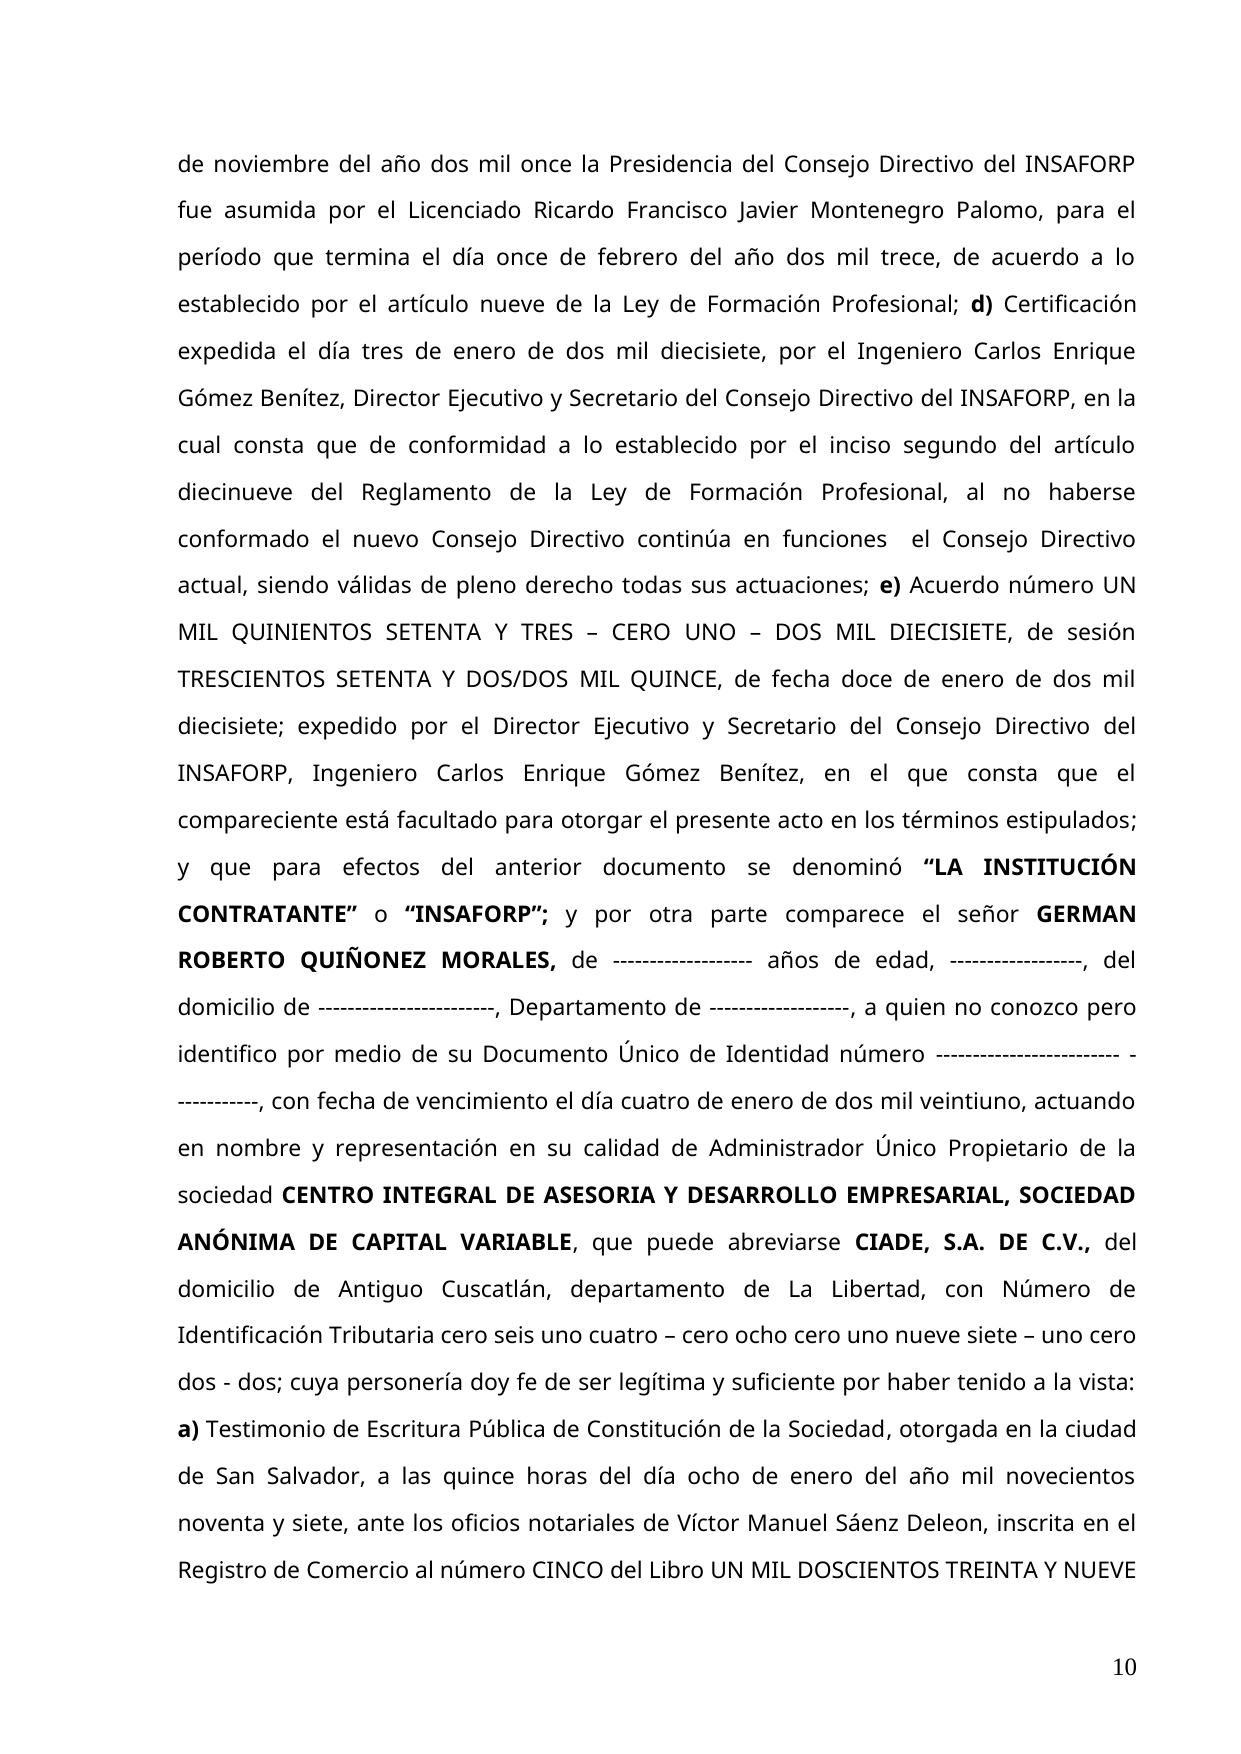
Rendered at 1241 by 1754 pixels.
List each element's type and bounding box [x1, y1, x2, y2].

text [177, 148, 1137, 1585]
